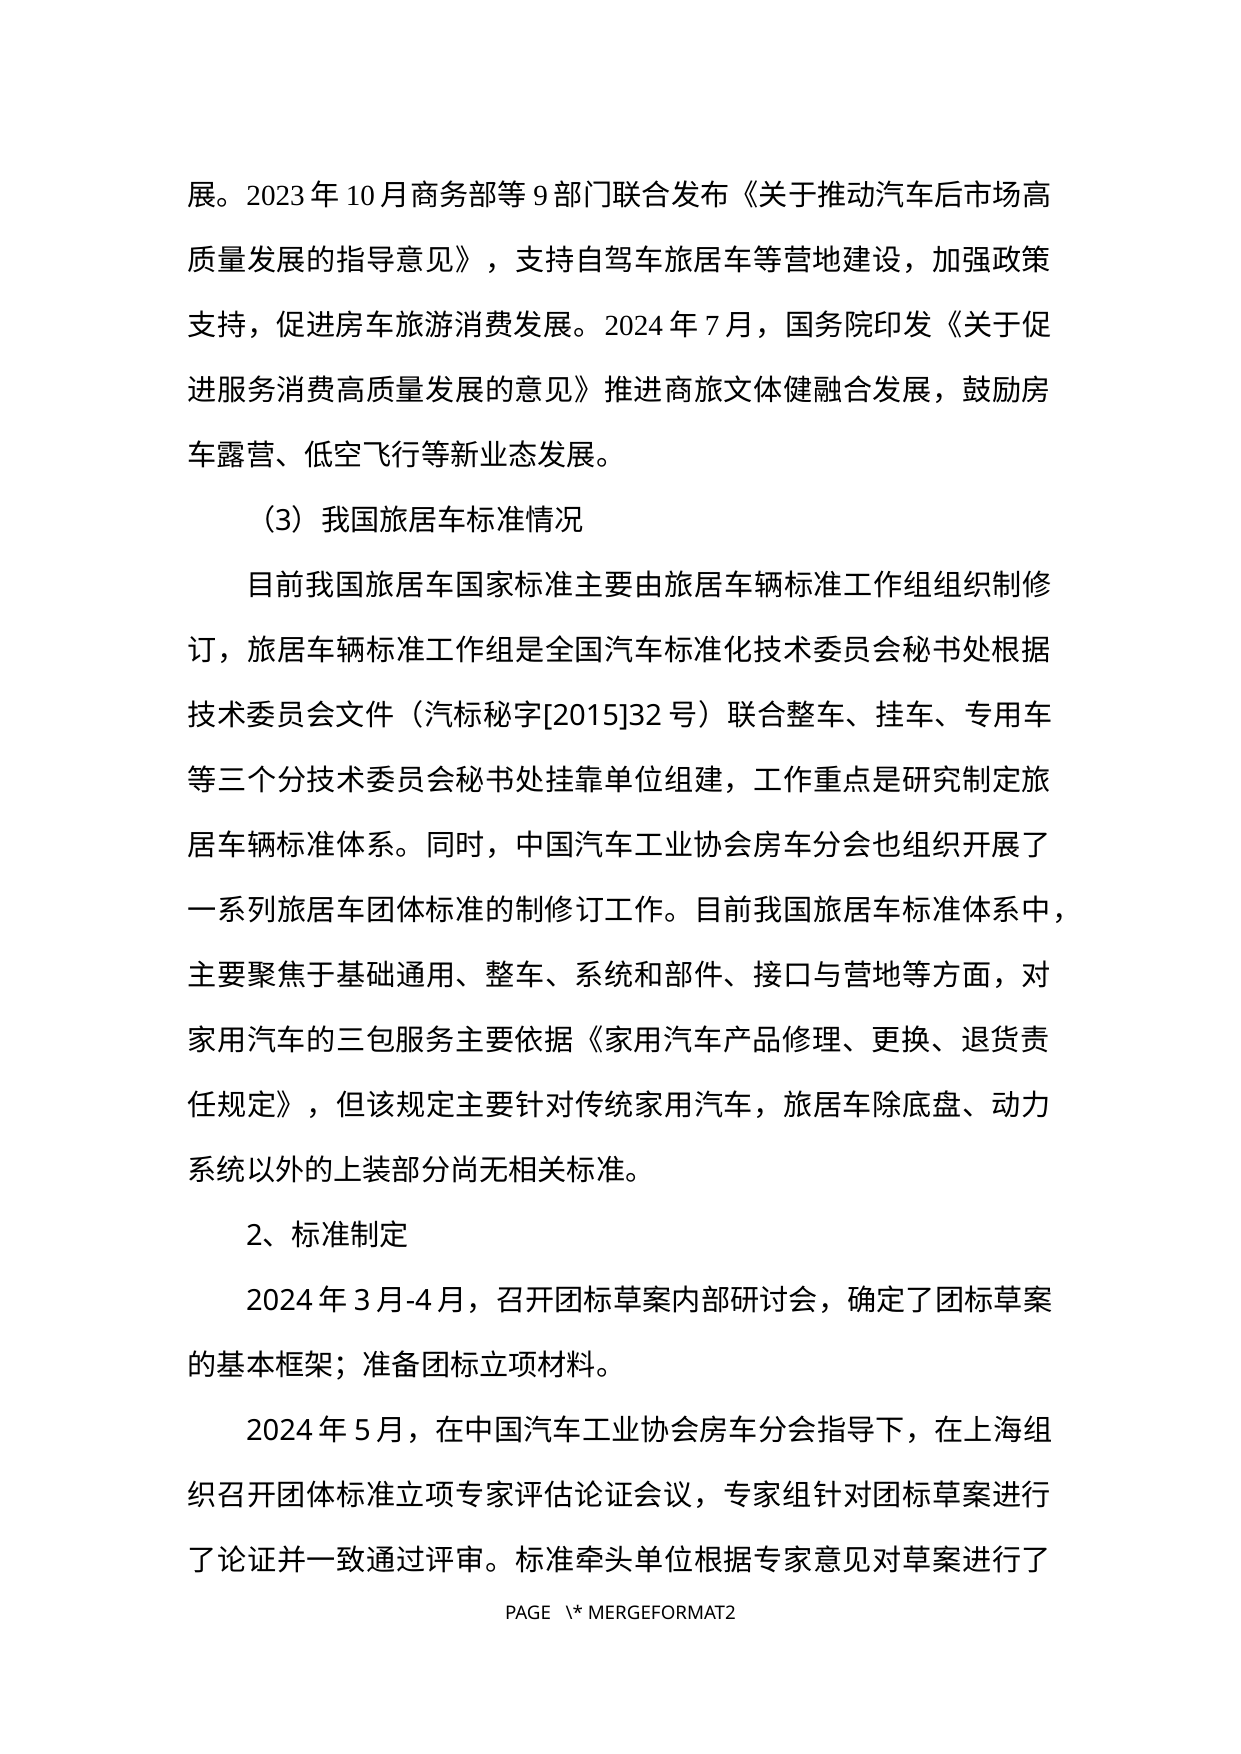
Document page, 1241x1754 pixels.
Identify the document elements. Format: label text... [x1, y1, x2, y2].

text （3）我国旅居车标准情况 [187, 485, 1053, 550]
text 目前我国旅居车国家标准主要由旅居车辆标准工作组组织制修订，旅居车辆标准工作组是全国汽车标准化技术委员会秘书处根据技术委员会文件（汽标秘字[2015]32号）联合整车、挂车、专用车等三个分技术委员会秘书处挂靠单位组建，工作重点是研究制定旅居车辆标准体系。同时，中国汽车工业协会房车分会也组织开展了一系列旅居车团体标准的制修订工作。目前我国旅居车标准体系中，主要聚焦于基础通用、整车、系统和部件、接口与营地等方面，对家用汽车的三包服务主要依据《家用汽车产品修理、更换、退货责任规定》，但该规定主要针对传统家用汽车，旅居车除底盘、动力系统以外的上装部分尚无相关标准。 [187, 550, 1053, 1200]
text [187, 1395, 1053, 1590]
text 2024年3月-4月，召开团标草案内部研讨会，确定了团标草案的基本框架；准备团标立项材料。 [187, 1265, 1053, 1395]
text 2、标准制定 [187, 1200, 1053, 1265]
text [187, 160, 1053, 485]
